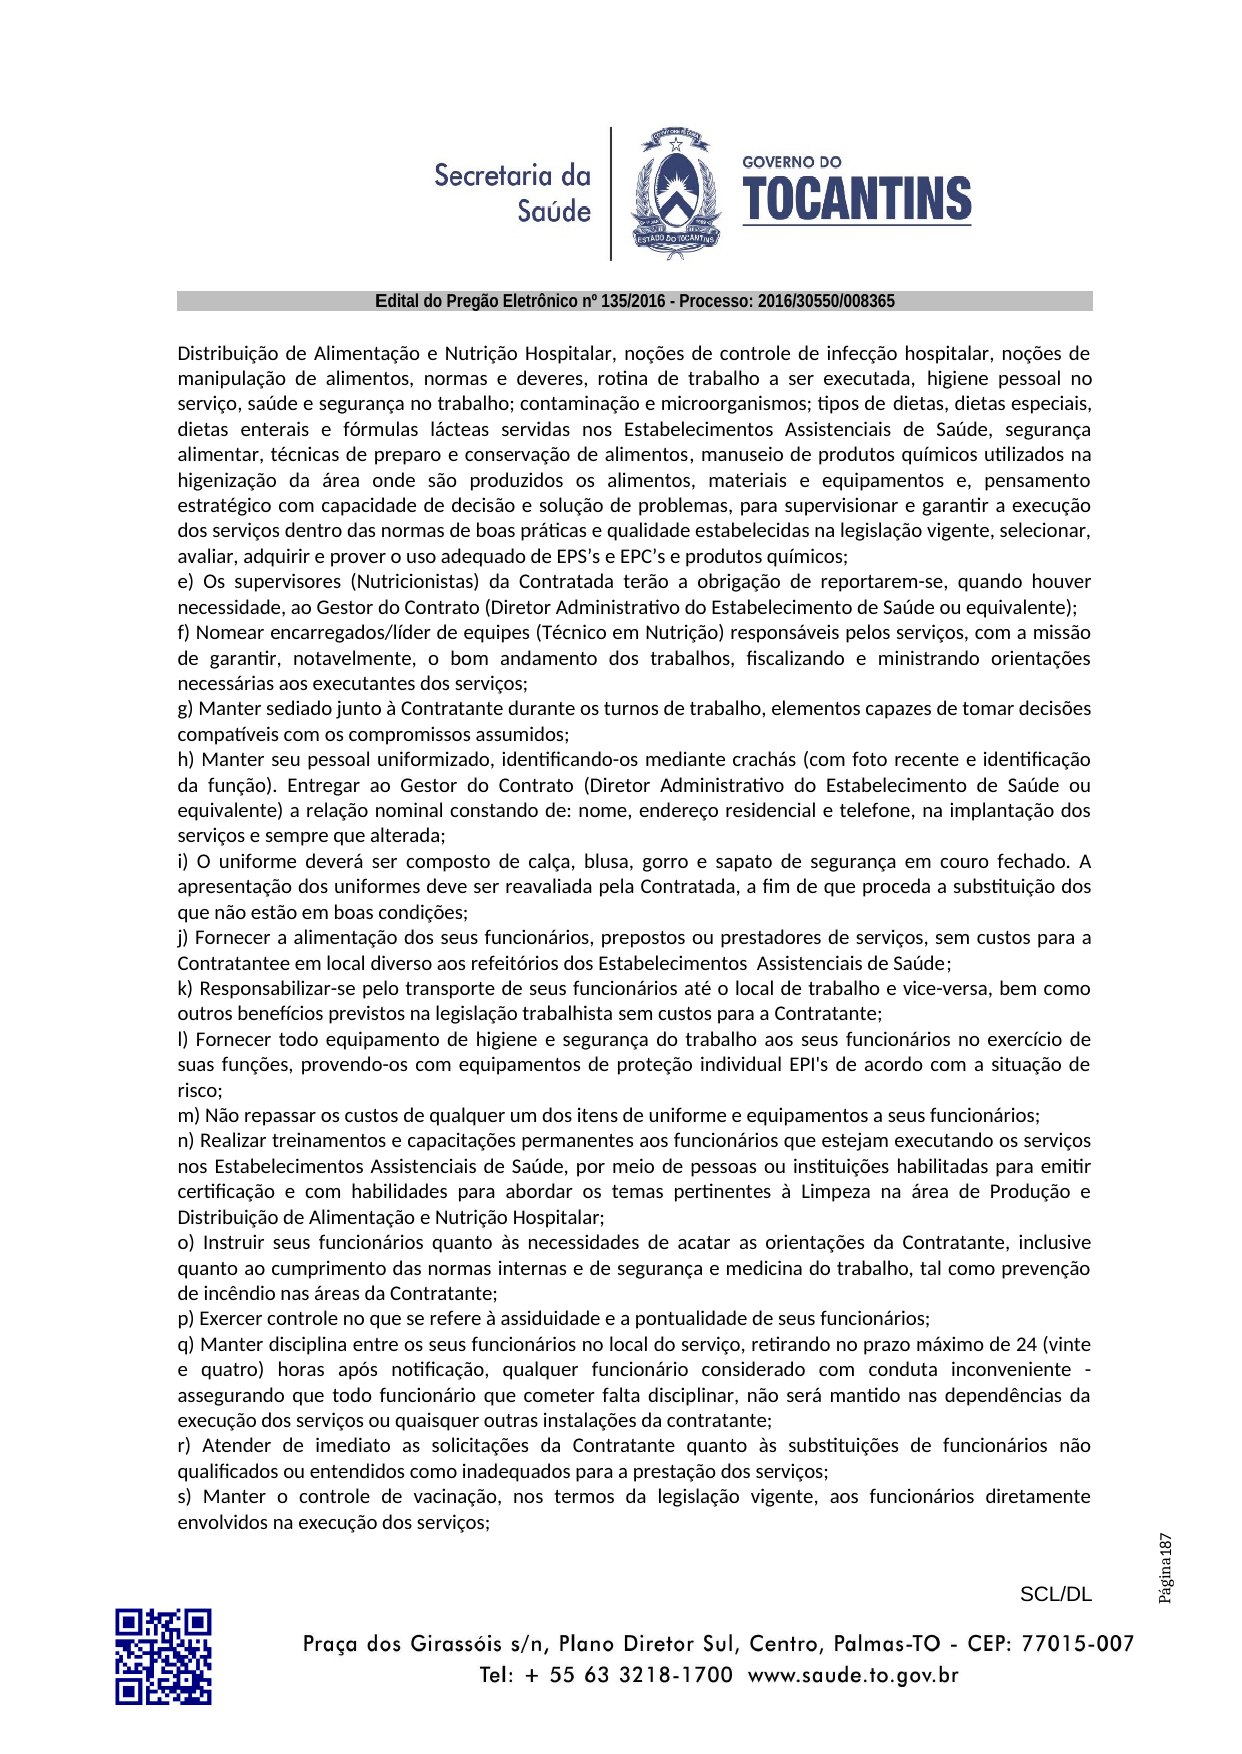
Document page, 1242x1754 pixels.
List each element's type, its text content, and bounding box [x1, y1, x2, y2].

text o) Instruir seus funcionários quanto às necessidades de acatar as orientações da Contratante, inclusive quanto ao cumprimento das normas internas e de segurança e medicina do trabalho, tal como prevenção de incêndio nas áreas da Contratante; [177, 1229, 1093, 1306]
text f) Nomear encarregados/líder de equipes (Técnico em Nutrição) responsáveis pelos serviços, com a missão de garantir, notavelmente, o bom andamento dos trabalhos, fiscalizando e ministrando orientações necessárias aos executantes dos serviços; [177, 619, 1093, 696]
text l) Fornecer todo equipamento de higiene e segurança do trabalho aos seus funcionários no exercício de suas funções, provendo-os com equipamentos de proteção individual EPI's de acordo com a situação de risco; [177, 1026, 1093, 1102]
list k) Responsabilizar-se pelo transporte de seus funcionários até o local de trabalho e vice-versa, bem como outros benefícios previstos na legislação trabalhista sem custos para a Contratante; [177, 975, 1093, 1026]
text p) Exercer controle no que se refere à assiduidade e a pontualidade de seus funcionários; [177, 1306, 1093, 1331]
text q) Manter disciplina entre os seus funcionários no local do serviço, retirando no prazo máximo de 24 (vinte e quatro) horas após notificação, qualquer funcionário considerado com conduta inconveniente - assegurando que todo funcionário que cometer falta disciplinar, não será mantido nas dependências da execução dos serviços ou quaisquer outras instalações da contratante; [177, 1331, 1093, 1433]
text n) Realizar treinamentos e capacitações permanentes aos funcionários que estejam executando os serviços nos Estabelecimentos Assistenciais de Saúde, por meio de pessoas ou instituições habilitadas para emitir certificação e com habilidades para abordar os temas pertinentes à Limpeza na área de Produção e Distribuição de Alimentação e Nutrição Hospitalar; [177, 1128, 1093, 1229]
list j) Fornecer a alimentação dos seus funcionários, prepostos ou prestadores de serviços, sem custos para a Contratantee em local diverso aos refeitórios dos Estabelecimentos Assistenciais de Saúde; [177, 924, 1093, 975]
text r) Atender de imediato as solicitações da Contratante quanto às substituições de funcionários não qualificados ou entendidos como inadequados para a prestação dos serviços; [177, 1433, 1093, 1483]
list i) O uniforme deverá ser composto de calça, blusa, gorro e sapato de segurança em couro fechado. A apresentação dos uniformes deve ser reavaliada pela Contratada, a fim de que proceda a substituição dos que não estão em boas condições; [177, 848, 1093, 924]
picture [111, 1604, 1134, 1709]
text g) Manter sediado junto à Contratante durante os turnos de trabalho, elementos capazes de tomar decisões compatíveis com os compromissos assumidos; [177, 696, 1093, 746]
picture [0, 43, 1237, 276]
list m) Não repassar os custos de qualquer um dos itens de uniforme e equipamentos a seus funcionários; [177, 1102, 1093, 1128]
text e) Os supervisores (Nutricionistas) da Contratada terão a obrigação de reportarem-se, quando houver necessidade, ao Gestor do Contrato (Diretor Administrativo do Estabelecimento de Saúde ou equivalente); [177, 568, 1093, 619]
text h) Manter seu pessoal uniformizado, identificando-os mediante crachás (com foto recente e identificação da função). Entregar ao Gestor do Contrato (Diretor Administrativo do Estabelecimento de Saúde ou equivalente) a relação nominal constando de: nome, endereço residencial e telefone, na implantação dos serviços e sempre que alterada; [177, 746, 1093, 848]
text s) Manter o controle de vacinação, nos termos da legislação vigente, aos funcionários diretamente envolvidos na execução dos serviços; [177, 1483, 1093, 1534]
